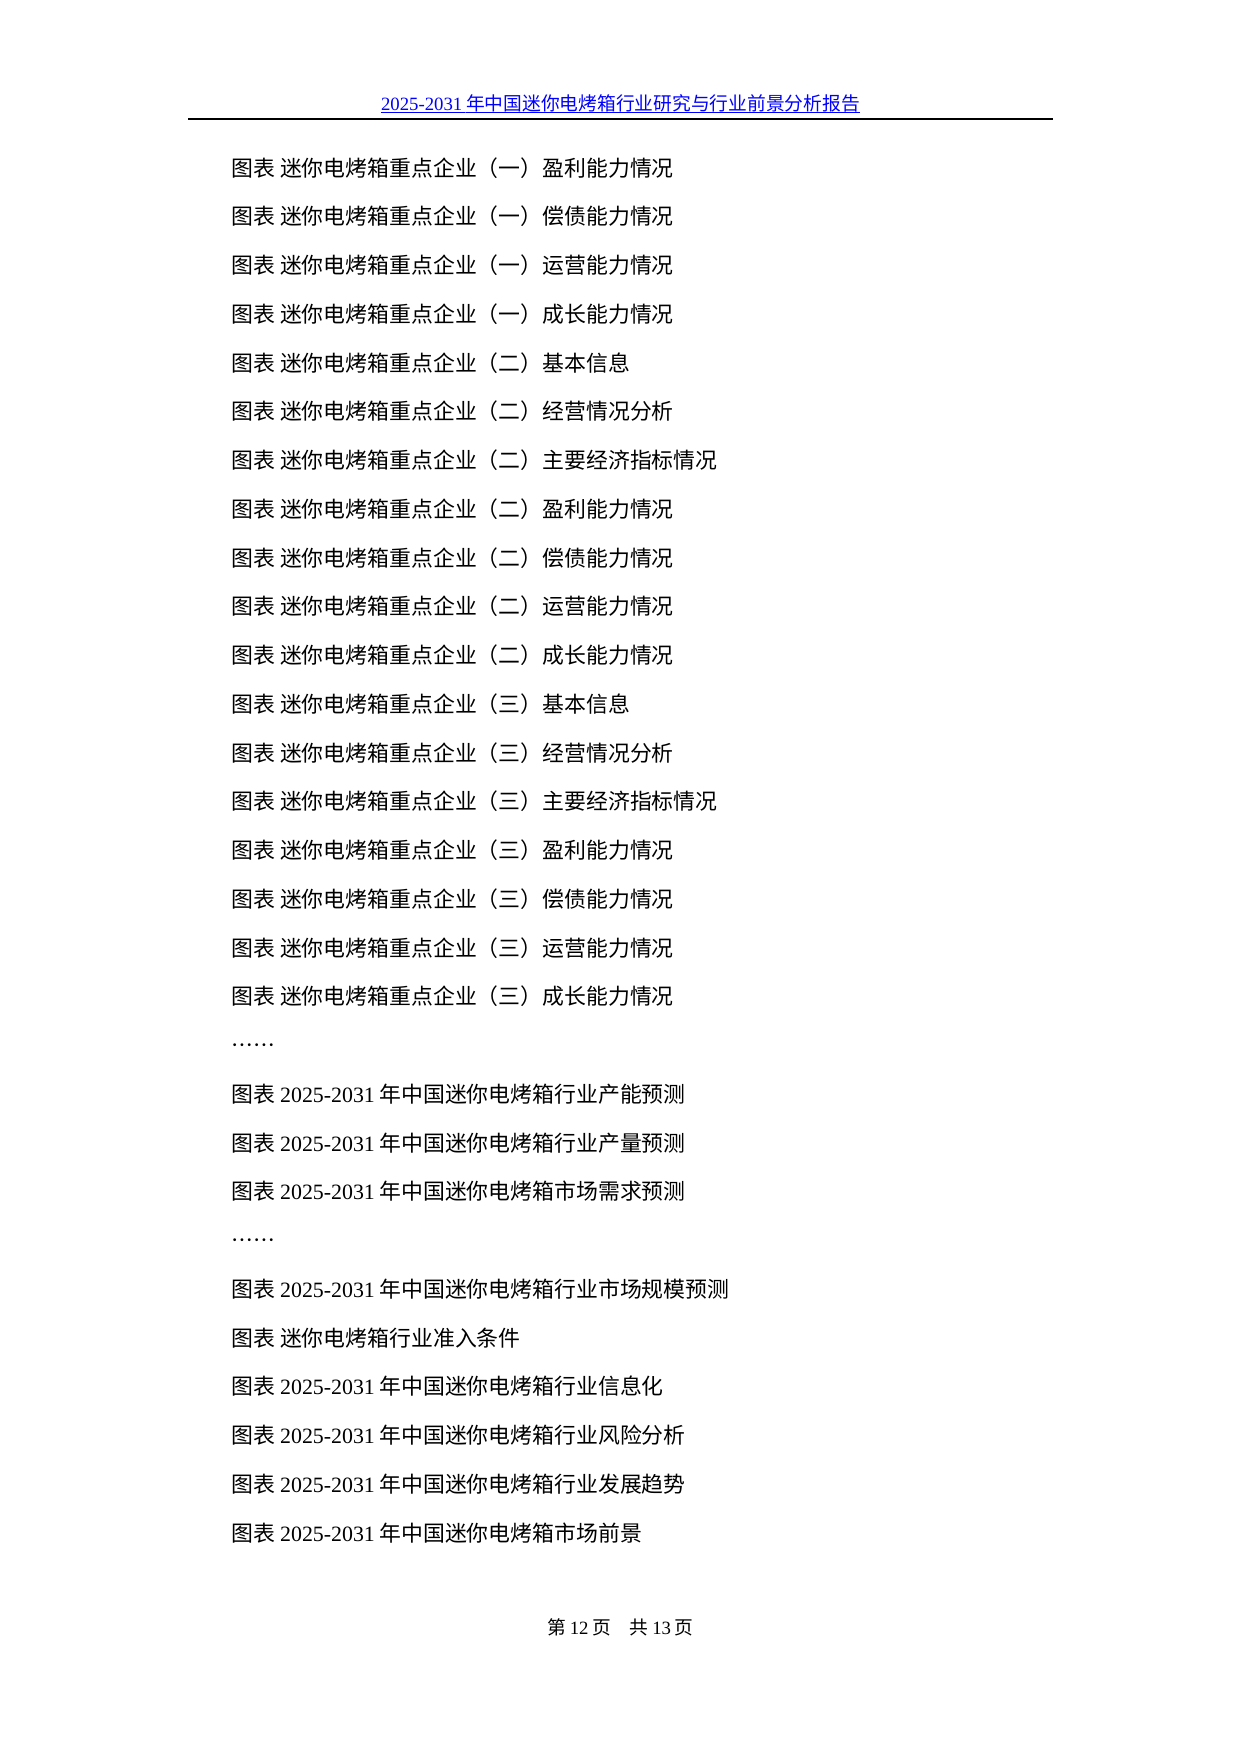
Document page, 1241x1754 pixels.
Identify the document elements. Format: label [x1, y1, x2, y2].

text [187, 150, 1053, 1548]
